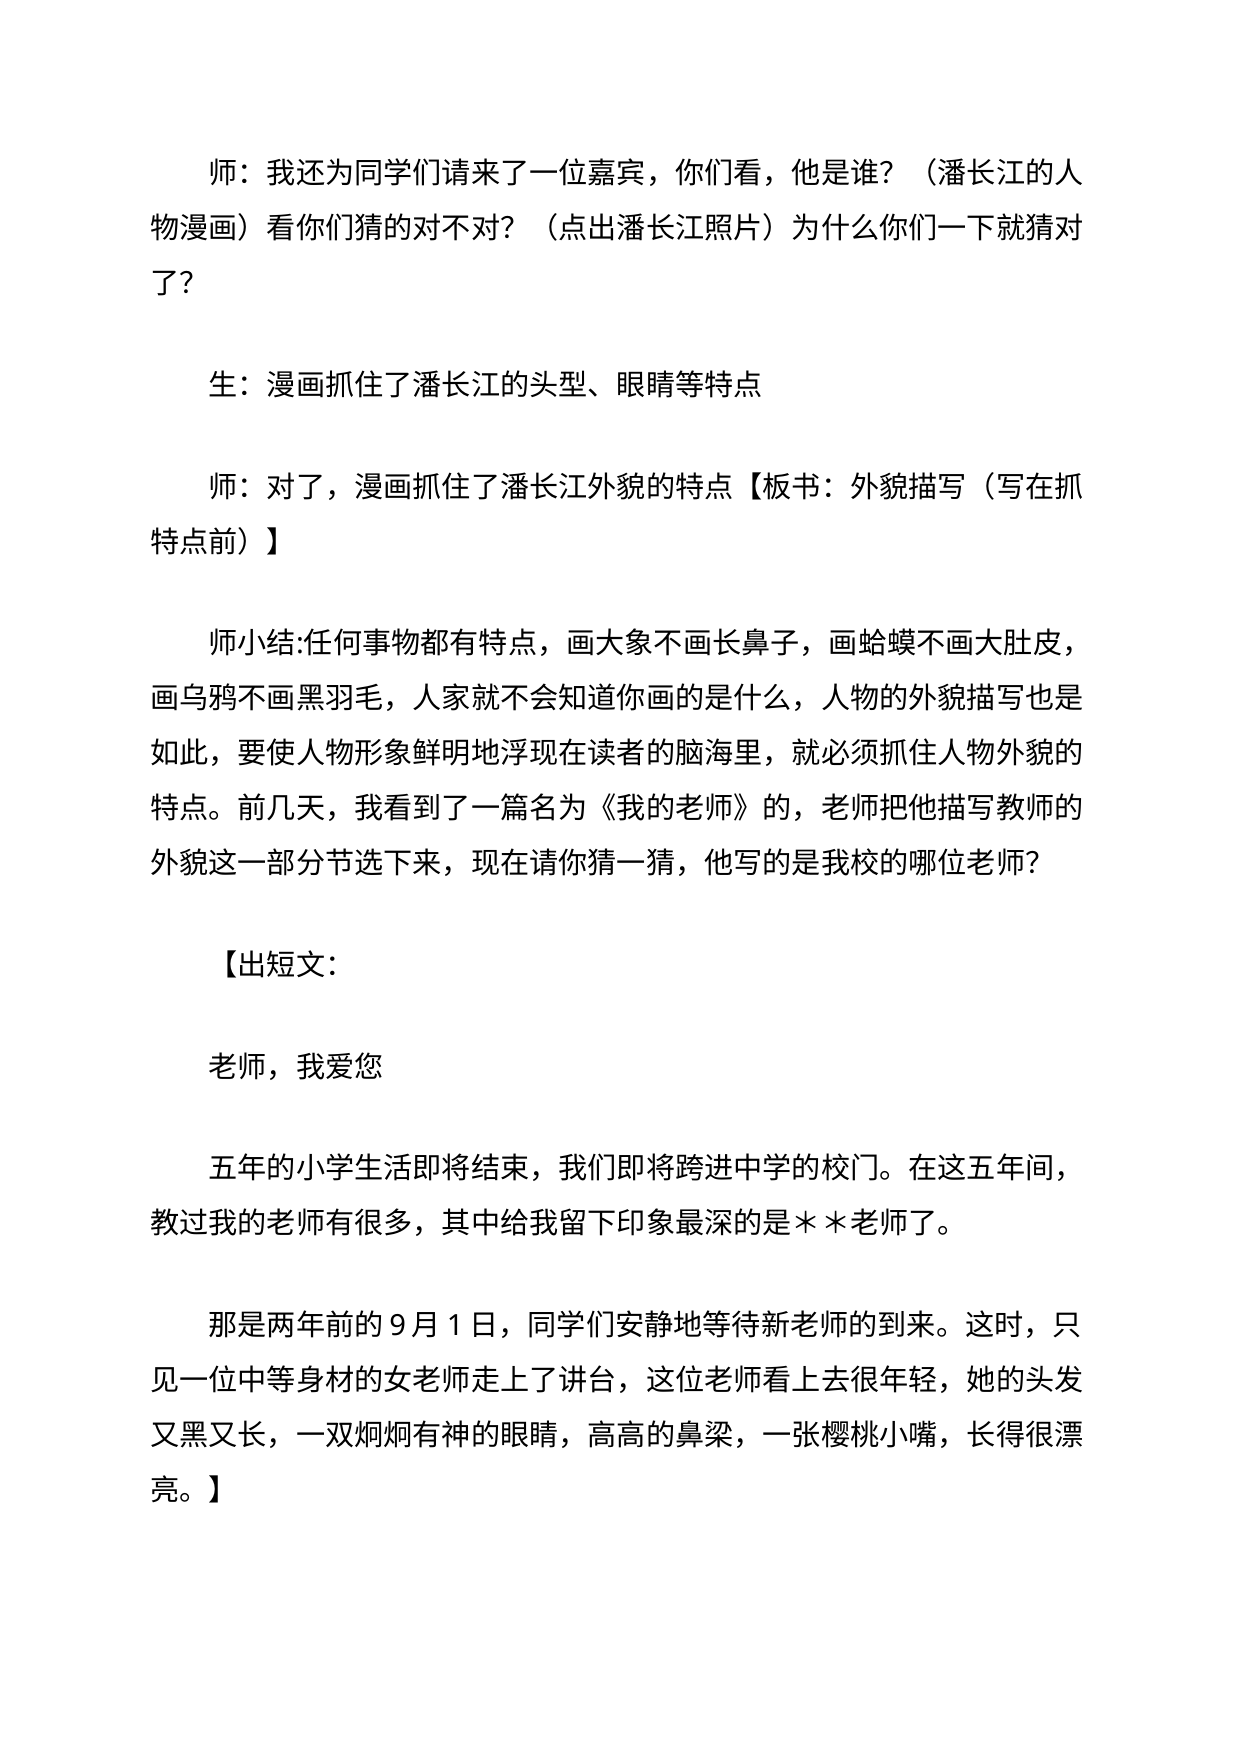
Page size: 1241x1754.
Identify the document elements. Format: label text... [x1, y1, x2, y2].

text 师：对了，漫画抓住了潘长江外貌的特点【板书：外貌描写（写在抓特点前）】 [150, 463, 1090, 561]
text 生：漫画抓住了潘长江的头型、眼睛等特点 [150, 362, 1090, 404]
text 老师，我爱您 [150, 1043, 1090, 1086]
text 师：我还为同学们请来了一位嘉宾，你们看，他是谁？（潘长江的人物漫画）看你们猜的对不对？（点出潘长江照片）为什么你们一下就猜对了？ [150, 150, 1090, 302]
text 五年的小学生活即将结束，我们即将跨进中学的校门。在这五年间，教过我的老师有很多，其中给我留下印象最深的是＊＊老师了。 [150, 1145, 1090, 1242]
text 师小结:任何事物都有特点，画大象不画长鼻子，画蛤蟆不画大肚皮，画乌鸦不画黑羽毛，人家就不会知道你画的是什么，人物的外貌描写也是如此，要使人物形象鲜明地浮现在读者的脑海里，就必须抓住人物外貌的特点。前几天，我看到了一篇名为《我的老师》的，老师把他描写教师的外貌这一部分节选下来，现在请你猜一猜，他写的是我校的哪位老师？ [150, 620, 1090, 882]
text 【出短文： [150, 941, 1090, 984]
text 那是两年前的9月1日，同学们安静地等待新老师的到来。这时，只见一位中等身材的女老师走上了讲台，这位老师看上去很年轻，她的头发又黑又长，一双炯炯有神的眼睛，高高的鼻梁，一张樱桃小嘴，长得很漂亮。】 [150, 1302, 1090, 1509]
